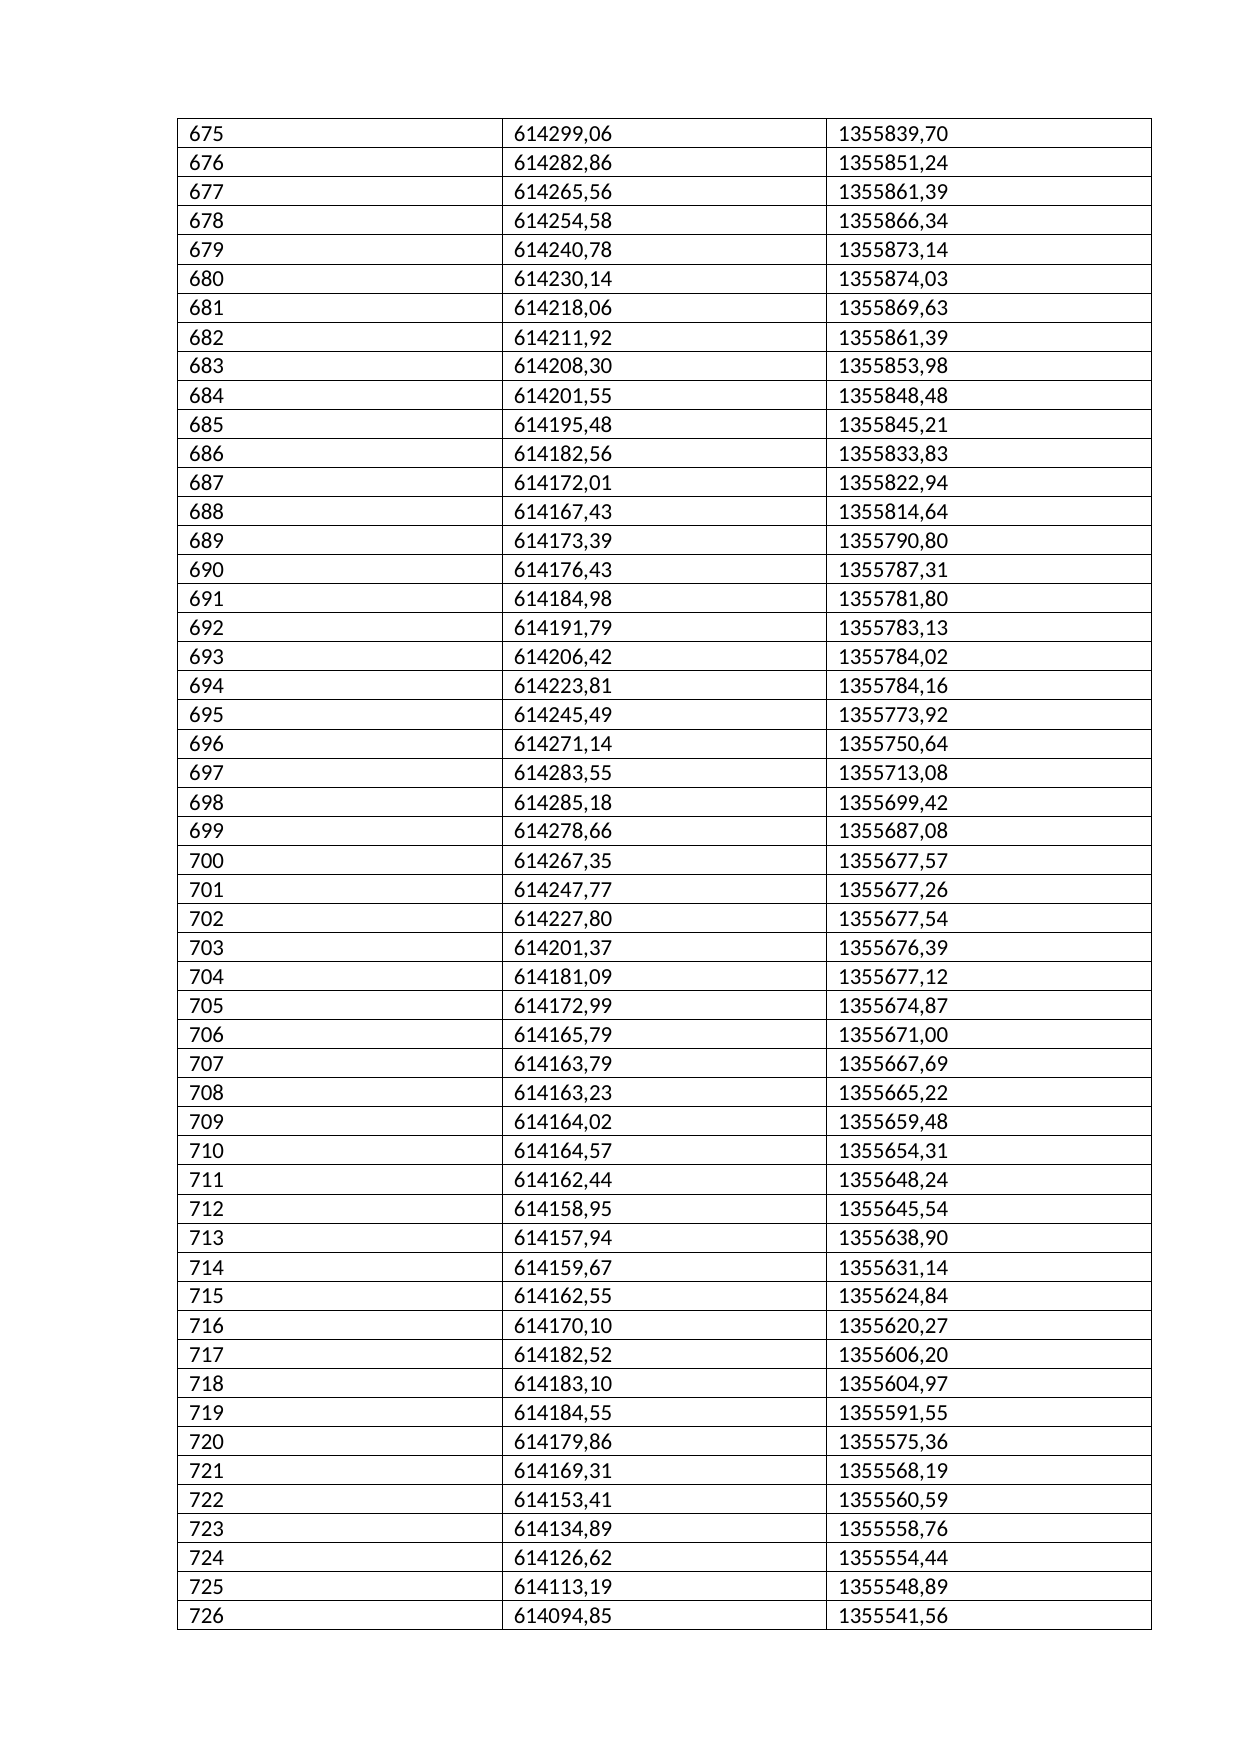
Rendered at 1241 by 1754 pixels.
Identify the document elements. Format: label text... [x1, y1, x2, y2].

table_cell 691 [178, 584, 502, 612]
table_cell 725 [178, 1572, 502, 1600]
table_cell 1355575,36 [827, 1427, 1151, 1455]
table_cell 614285,18 [503, 788, 826, 816]
table_cell 1355869,63 [827, 294, 1151, 322]
table_cell 614179,86 [503, 1427, 826, 1455]
table_cell 614164,02 [503, 1107, 826, 1135]
table_cell 614245,49 [503, 700, 826, 728]
table_cell 614240,78 [503, 235, 826, 263]
table_cell 614223,81 [503, 671, 826, 699]
table_cell 716 [178, 1311, 502, 1339]
table_cell 678 [178, 206, 502, 234]
table_cell 1355861,39 [827, 323, 1151, 351]
table_cell 614165,79 [503, 1020, 826, 1048]
table_cell 614162,55 [503, 1282, 826, 1310]
table_cell 1355790,80 [827, 526, 1151, 554]
table_cell 1355541,56 [827, 1601, 1151, 1629]
table_cell 1355833,83 [827, 439, 1151, 467]
table_cell 1355853,98 [827, 352, 1151, 380]
table_cell 1355861,39 [827, 177, 1151, 205]
table_cell 1355604,97 [827, 1369, 1151, 1397]
table_cell 614208,30 [503, 352, 826, 380]
table_cell 718 [178, 1369, 502, 1397]
table_cell 614157,94 [503, 1224, 826, 1252]
table_cell 1355784,02 [827, 642, 1151, 670]
table_cell 614184,55 [503, 1398, 826, 1426]
table_cell 1355677,57 [827, 846, 1151, 874]
table_cell 614247,77 [503, 875, 826, 903]
table_cell 1355848,48 [827, 381, 1151, 409]
table_cell 614162,44 [503, 1165, 826, 1193]
table_cell 1355845,21 [827, 410, 1151, 438]
table_cell 686 [178, 439, 502, 467]
table_cell 1355822,94 [827, 468, 1151, 496]
table_cell 719 [178, 1398, 502, 1426]
table_cell 1355654,31 [827, 1136, 1151, 1164]
table_cell 614094,85 [503, 1601, 826, 1629]
table_cell 1355560,59 [827, 1485, 1151, 1513]
table_cell 683 [178, 352, 502, 380]
table_cell 726 [178, 1601, 502, 1629]
table_cell 684 [178, 381, 502, 409]
table_cell 614195,48 [503, 410, 826, 438]
table_cell 717 [178, 1340, 502, 1368]
table_cell 693 [178, 642, 502, 670]
table_cell 681 [178, 294, 502, 322]
table_cell 614283,55 [503, 759, 826, 787]
table_cell 723 [178, 1514, 502, 1542]
table_cell 685 [178, 410, 502, 438]
table_cell 1355677,26 [827, 875, 1151, 903]
table_cell 614271,14 [503, 730, 826, 757]
table_cell 1355676,39 [827, 933, 1151, 961]
table_cell 614173,39 [503, 526, 826, 554]
table_cell 679 [178, 235, 502, 263]
table_cell 1355631,14 [827, 1253, 1151, 1281]
table_cell 1355674,87 [827, 991, 1151, 1019]
table_cell 614299,06 [503, 119, 826, 147]
table_cell 614183,10 [503, 1369, 826, 1397]
table_cell 706 [178, 1020, 502, 1048]
table_cell 1355659,48 [827, 1107, 1151, 1135]
table_cell 690 [178, 555, 502, 583]
table_cell 1355787,31 [827, 555, 1151, 583]
table_cell 680 [178, 265, 502, 292]
table_cell 614254,58 [503, 206, 826, 234]
table_cell 1355648,24 [827, 1165, 1151, 1193]
table_cell 1355638,90 [827, 1224, 1151, 1252]
table_cell 614163,23 [503, 1078, 826, 1106]
table_cell 614182,56 [503, 439, 826, 467]
table_cell 713 [178, 1224, 502, 1252]
table_cell 692 [178, 613, 502, 641]
table_cell 705 [178, 991, 502, 1019]
table_cell 708 [178, 1078, 502, 1106]
table_cell 614211,92 [503, 323, 826, 351]
table_cell 1355866,34 [827, 206, 1151, 234]
table_cell 614201,37 [503, 933, 826, 961]
table_cell 614163,79 [503, 1049, 826, 1077]
table_cell 1355558,76 [827, 1514, 1151, 1542]
table_cell 614265,56 [503, 177, 826, 205]
table_cell 1355773,92 [827, 700, 1151, 728]
table_cell 614167,43 [503, 497, 826, 525]
table_cell 1355671,00 [827, 1020, 1151, 1048]
table_cell 1355665,22 [827, 1078, 1151, 1106]
table_cell 1355554,44 [827, 1543, 1151, 1571]
table_cell 1355620,27 [827, 1311, 1151, 1339]
table_cell 1355667,69 [827, 1049, 1151, 1077]
table_cell 614113,19 [503, 1572, 826, 1600]
table_cell 1355781,80 [827, 584, 1151, 612]
table_cell 714 [178, 1253, 502, 1281]
table_cell 689 [178, 526, 502, 554]
table_cell 704 [178, 962, 502, 990]
table_cell 676 [178, 148, 502, 176]
table_cell 614230,14 [503, 265, 826, 292]
table_cell 682 [178, 323, 502, 351]
table_cell 614172,99 [503, 991, 826, 1019]
table_cell 614218,06 [503, 294, 826, 322]
table_cell 699 [178, 817, 502, 845]
table_cell 614159,67 [503, 1253, 826, 1281]
table_cell 614169,31 [503, 1456, 826, 1484]
table_cell 614170,10 [503, 1311, 826, 1339]
table_cell 1355606,20 [827, 1340, 1151, 1368]
table_cell 614182,52 [503, 1340, 826, 1368]
table_cell 1355873,14 [827, 235, 1151, 263]
table_cell 1355624,84 [827, 1282, 1151, 1310]
table_cell 722 [178, 1485, 502, 1513]
table_cell 614181,09 [503, 962, 826, 990]
table_cell 688 [178, 497, 502, 525]
table_cell 614267,35 [503, 846, 826, 874]
table_cell 1355750,64 [827, 730, 1151, 757]
table_cell 677 [178, 177, 502, 205]
table_cell 614164,57 [503, 1136, 826, 1164]
table_cell 614184,98 [503, 584, 826, 612]
table_cell 1355839,70 [827, 119, 1151, 147]
table_cell 1355645,54 [827, 1195, 1151, 1222]
table_cell 698 [178, 788, 502, 816]
table_cell 614134,89 [503, 1514, 826, 1542]
table_cell 721 [178, 1456, 502, 1484]
table_cell 1355814,64 [827, 497, 1151, 525]
table_cell 687 [178, 468, 502, 496]
table_cell 1355851,24 [827, 148, 1151, 176]
table_cell 707 [178, 1049, 502, 1077]
table_cell 1355874,03 [827, 265, 1151, 292]
table_cell 614126,62 [503, 1543, 826, 1571]
table_cell 614176,43 [503, 555, 826, 583]
table_cell 711 [178, 1165, 502, 1193]
table_cell 614191,79 [503, 613, 826, 641]
table_cell 1355591,55 [827, 1398, 1151, 1426]
table_cell 614278,66 [503, 817, 826, 845]
table_cell 1355713,08 [827, 759, 1151, 787]
table_cell 614172,01 [503, 468, 826, 496]
table_cell 614158,95 [503, 1195, 826, 1222]
table_cell 710 [178, 1136, 502, 1164]
table_cell 1355783,13 [827, 613, 1151, 641]
table_cell 675 [178, 119, 502, 147]
table_cell 614227,80 [503, 904, 826, 932]
table_cell 614201,55 [503, 381, 826, 409]
table_cell 1355568,19 [827, 1456, 1151, 1484]
table_cell 712 [178, 1195, 502, 1222]
table_cell 695 [178, 700, 502, 728]
table_cell 1355677,12 [827, 962, 1151, 990]
table_cell 720 [178, 1427, 502, 1455]
table_cell 697 [178, 759, 502, 787]
table_cell 1355699,42 [827, 788, 1151, 816]
table_cell 1355677,54 [827, 904, 1151, 932]
table_cell 724 [178, 1543, 502, 1571]
table_cell 614206,42 [503, 642, 826, 670]
table_cell 1355784,16 [827, 671, 1151, 699]
table_cell 694 [178, 671, 502, 699]
table_cell 709 [178, 1107, 502, 1135]
table_cell 614282,86 [503, 148, 826, 176]
table_cell 614153,41 [503, 1485, 826, 1513]
table_cell 1355548,89 [827, 1572, 1151, 1600]
table_cell 715 [178, 1282, 502, 1310]
table_cell 700 [178, 846, 502, 874]
table_cell 701 [178, 875, 502, 903]
table_cell 1355687,08 [827, 817, 1151, 845]
table_cell 696 [178, 730, 502, 757]
table_cell 702 [178, 904, 502, 932]
table_cell 703 [178, 933, 502, 961]
